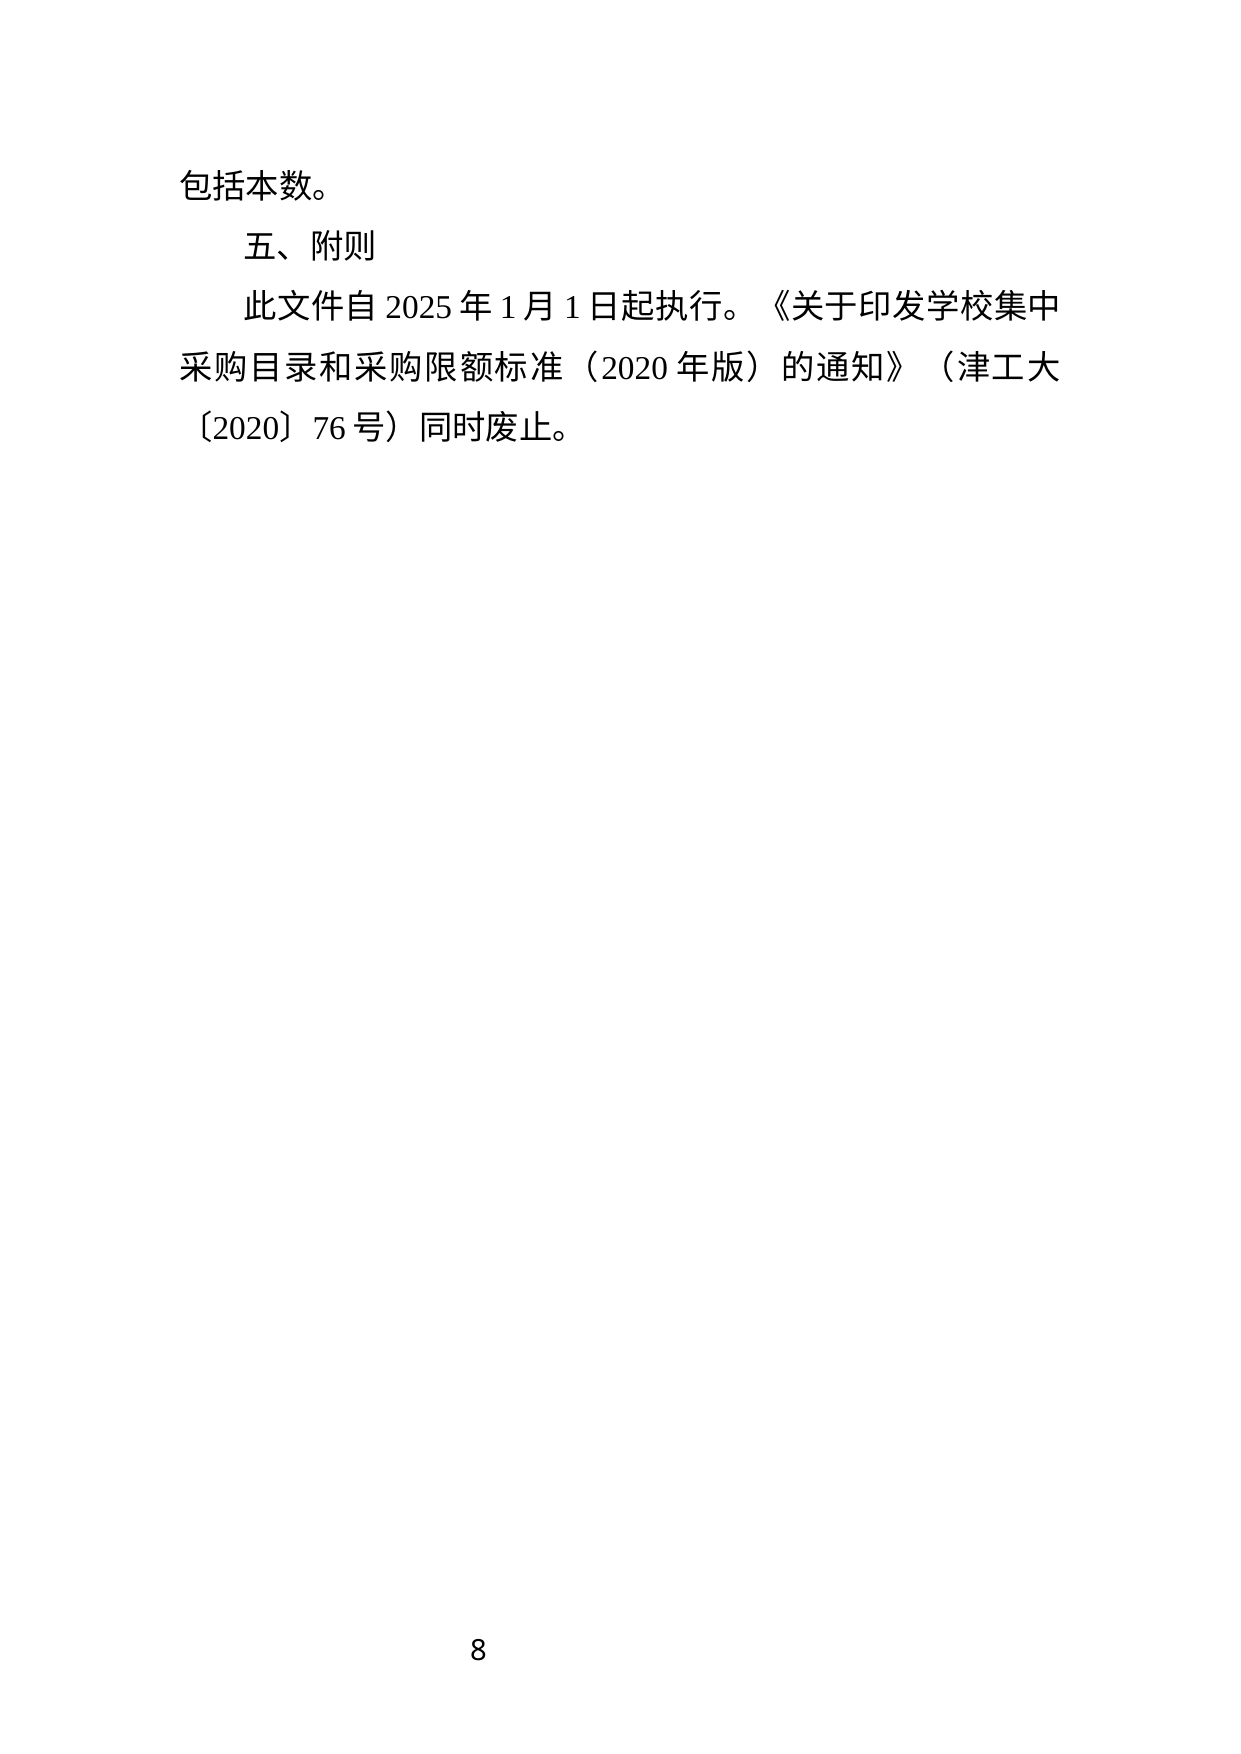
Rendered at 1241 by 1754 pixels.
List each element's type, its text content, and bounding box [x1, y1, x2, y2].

text 五、附则 [179, 210, 1061, 271]
text 此文件自2025年1月1日起执行。《关于印发学校集中采购目录和采购限额标准（2020年版）的通知》（津工大〔2020〕76号）同时废止。 [179, 271, 1061, 452]
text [179, 150, 1061, 210]
